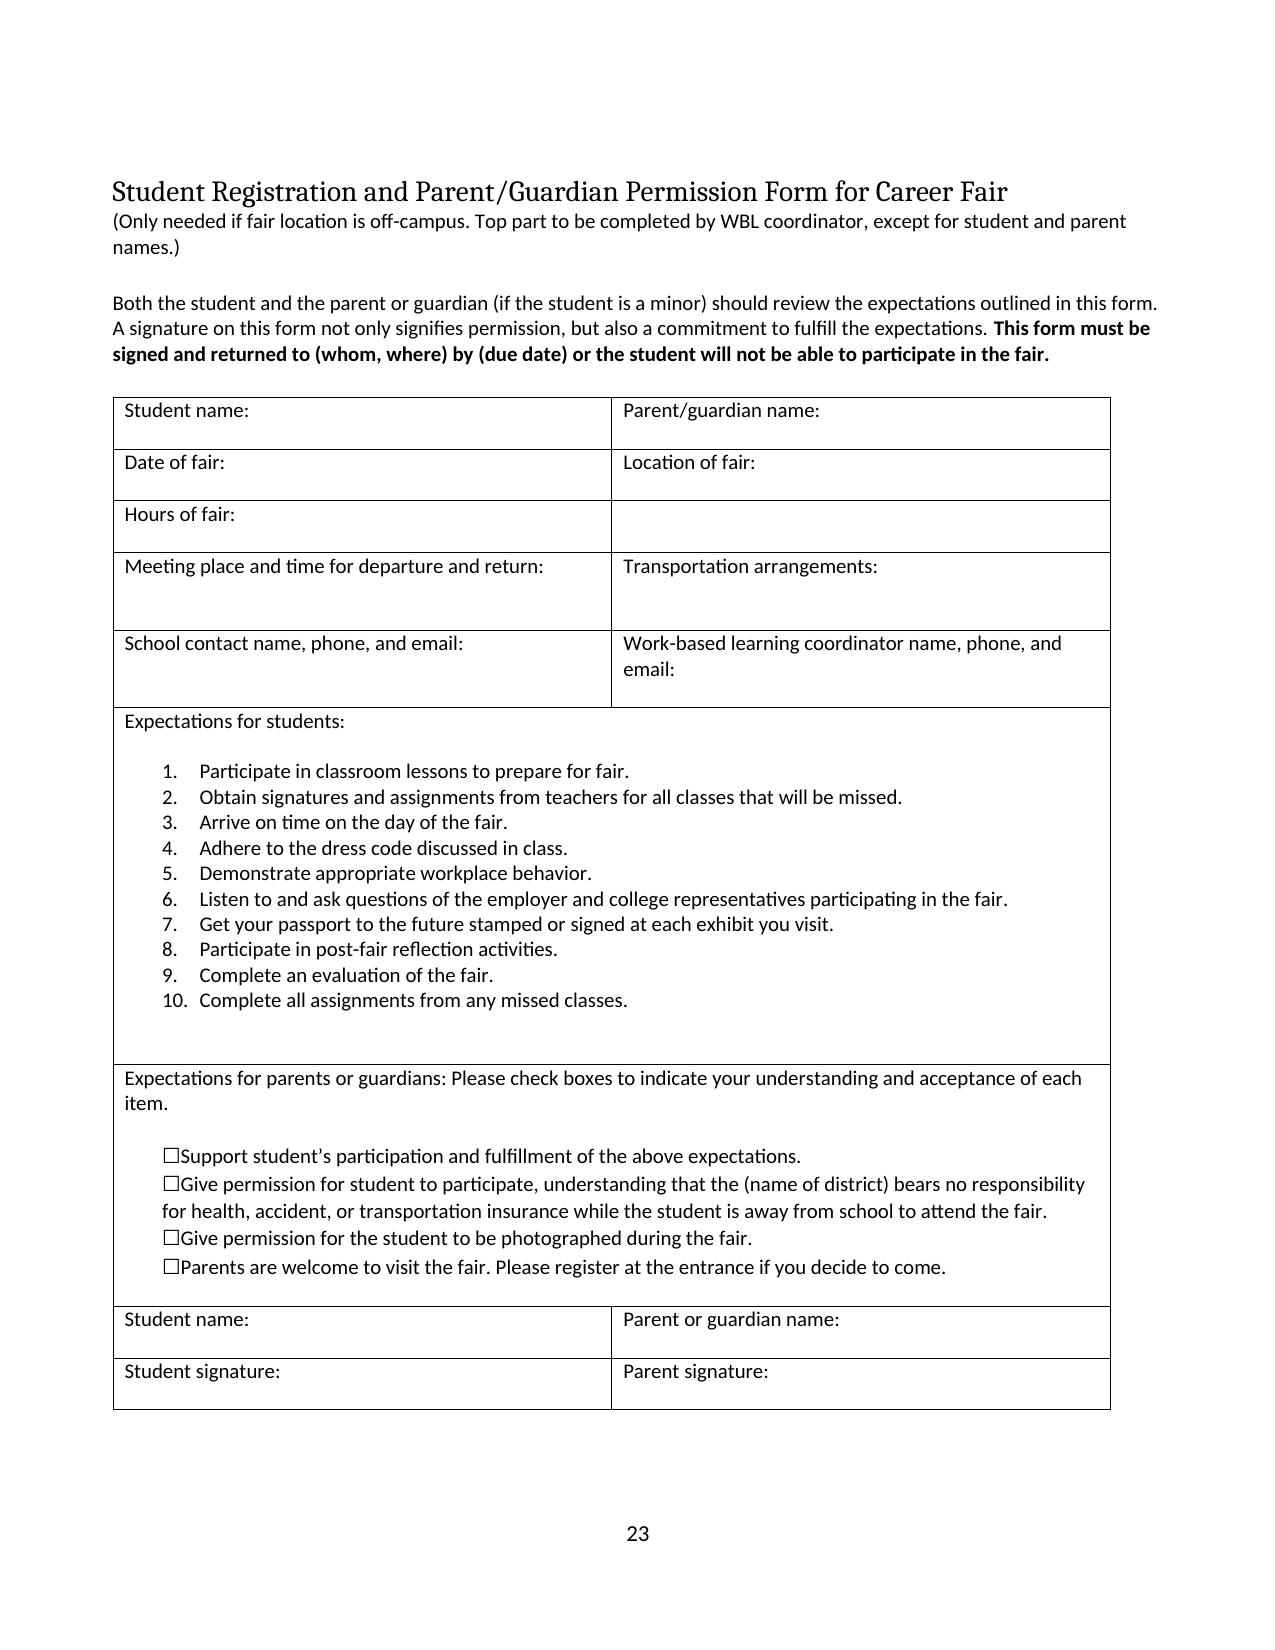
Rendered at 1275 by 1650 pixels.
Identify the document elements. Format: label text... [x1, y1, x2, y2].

table_cell Expectations for parents or guardians: Please check boxes to indicate your understanding and acceptance of each item. ☐Support student’s participation and fulfillment of the above expectations. ☐Give permission for student to participate, understanding that the (name of district) bears no responsibility for health, accident, or transportation insurance while the student is away from school to attend the fair. ☐Give permission for the student to be photographed during the fair. ☐Parents are welcome to visit the fair. Please register at the entrance if you decide to come. [114, 1065, 1110, 1306]
table_cell Parent or guardian name: [612, 1307, 1110, 1357]
table_cell Student signature: [114, 1359, 611, 1409]
table_cell Meeting place and time for departure and return: [114, 553, 611, 629]
table_cell Date of fair: [114, 450, 611, 500]
text (Only needed if fair location is off-campus. Top part to be completed by WBL coordinator, except for student and parent names.) [112, 208, 1162, 259]
table_cell Location of fair: [612, 450, 1110, 500]
table_cell Work-based learning coordinator name, phone, and email: [612, 631, 1110, 707]
table_cell School contact name, phone, and email: [114, 631, 611, 707]
subtitle Student Registration and Parent/Guardian Permission Form for Career Fair [112, 175, 1162, 208]
table_cell Transportation arrangements: [612, 553, 1110, 629]
table_cell Expectations for students: Participate in classroom lessons to prepare for fair. Obtain signatures and assignments from teachers for all classes that will be missed. Arrive on time on the day of the fair. Adhere to the dress code discussed in class. Demonstrate appropriate workplace behavior. Listen to and ask questions of the employer and college representatives participating in the fair. Get your passport to the future stamped or signed at each exhibit you visit. Participate in post-fair reflection activities. Complete an evaluation of the fair. Complete all assignments from any missed classes. [114, 708, 1110, 1064]
table_cell Parent signature: [612, 1359, 1110, 1409]
table_header Parent/guardian name: [612, 398, 1110, 448]
text Both the student and the parent or guardian (if the student is a minor) should review the expectations outlined in this form. A signature on this form not only signifies permission, but also a commitment to fulfill the expectations. This form must be signed and returned to (whom, where) by (due date) or the student will not be able to participate in the fair. [112, 290, 1162, 366]
table_cell Hours of fair: [114, 501, 611, 552]
table_cell Student name: [114, 1307, 611, 1357]
table_cell [612, 501, 1110, 552]
table_header Student name: [114, 398, 611, 448]
